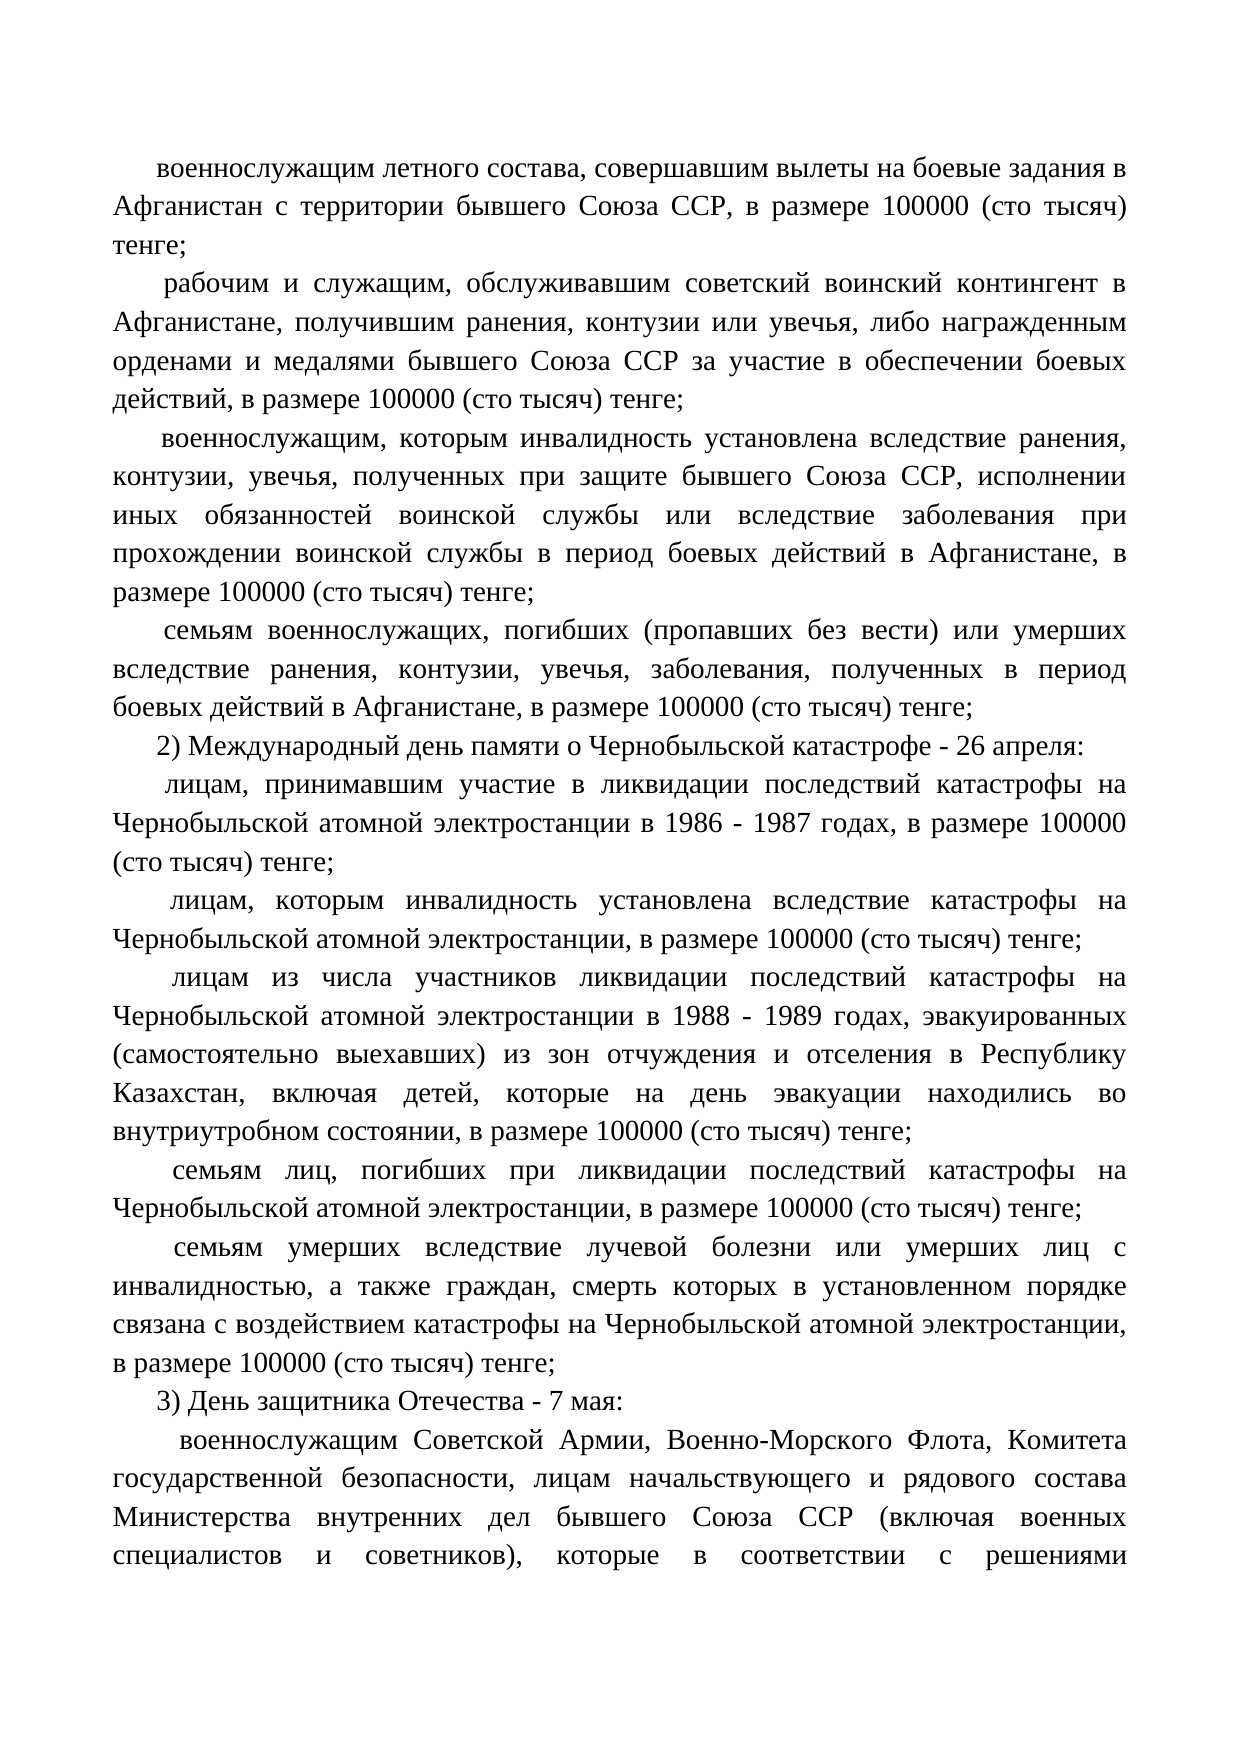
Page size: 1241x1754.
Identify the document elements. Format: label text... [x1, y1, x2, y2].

text лицам из числа участников ликвидации последствий катастрофы на Чернобыльской атомной электростанции в 1988 - 1989 годах, эвакуированных (самостоятельно выехавших) из зон отчуждения и отселения в Республику Казахстан, включая детей, которые на день эвакуации находились во внутриутробном состоянии, в размере 100000 (сто тысяч) тенге; [112, 959, 1128, 1147]
text лицам, которым инвалидность установлена вследствие катастрофы на Чернобыльской атомной электростанции, в размере 100000 (сто тысяч) тенге; [112, 882, 1128, 954]
text 2) Международный день памяти о Чернобыльской катастрофе - 26 апреля: [112, 728, 1128, 762]
text рабочим и служащим, обслуживавшим советский воинский контингент в Афганистане, получившим ранения, контузии или увечья, либо награжденным орденами и медалями бывшего Союза ССР за участие в обеспечении боевых действий, в размере 100000 (сто тысяч) тенге; [112, 266, 1128, 415]
text 3) День защитника Отечества - 7 мая: [112, 1383, 1128, 1417]
text семьям умерших вследствие лучевой болезни или умерших лиц с инвалидностью, а также граждан, смерть которых в установленном порядке связана с воздействием катастрофы на Чернобыльской атомной электростанции, в размере 100000 (сто тысяч) тенге; [112, 1229, 1128, 1378]
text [112, 1422, 1128, 1571]
text лицам, принимавшим участие в ликвидации последствий катастрофы на Чернобыльской атомной электростанции в 1986 - 1987 годах, в размере 100000 (сто тысяч) тенге; [112, 767, 1128, 877]
text семьям лиц, погибших при ликвидации последствий катастрофы на Чернобыльской атомной электростанции, в размере 100000 (сто тысяч) тенге; [112, 1152, 1128, 1224]
text военнослужащим, которым инвалидность установлена вследствие ранения, контузии, увечья, полученных при защите бывшего Союза ССР, исполнении иных обязанностей воинской службы или вследствие заболевания при прохождении воинской службы в период боевых действий в Афганистане, в размере 100000 (сто тысяч) тенге; [112, 420, 1128, 607]
text семьям военнослужащих, погибших (пропавших без вести) или умерших вследствие ранения, контузии, увечья, заболевания, полученных в период боевых действий в Афганистане, в размере 100000 (сто тысяч) тенге; [112, 612, 1128, 723]
text военнослужащим летного состава, совершавшим вылеты на боевые задания в Афганистан с территории бывшего Союза ССР, в размере 100000 (сто тысяч) тенге; [112, 150, 1128, 261]
